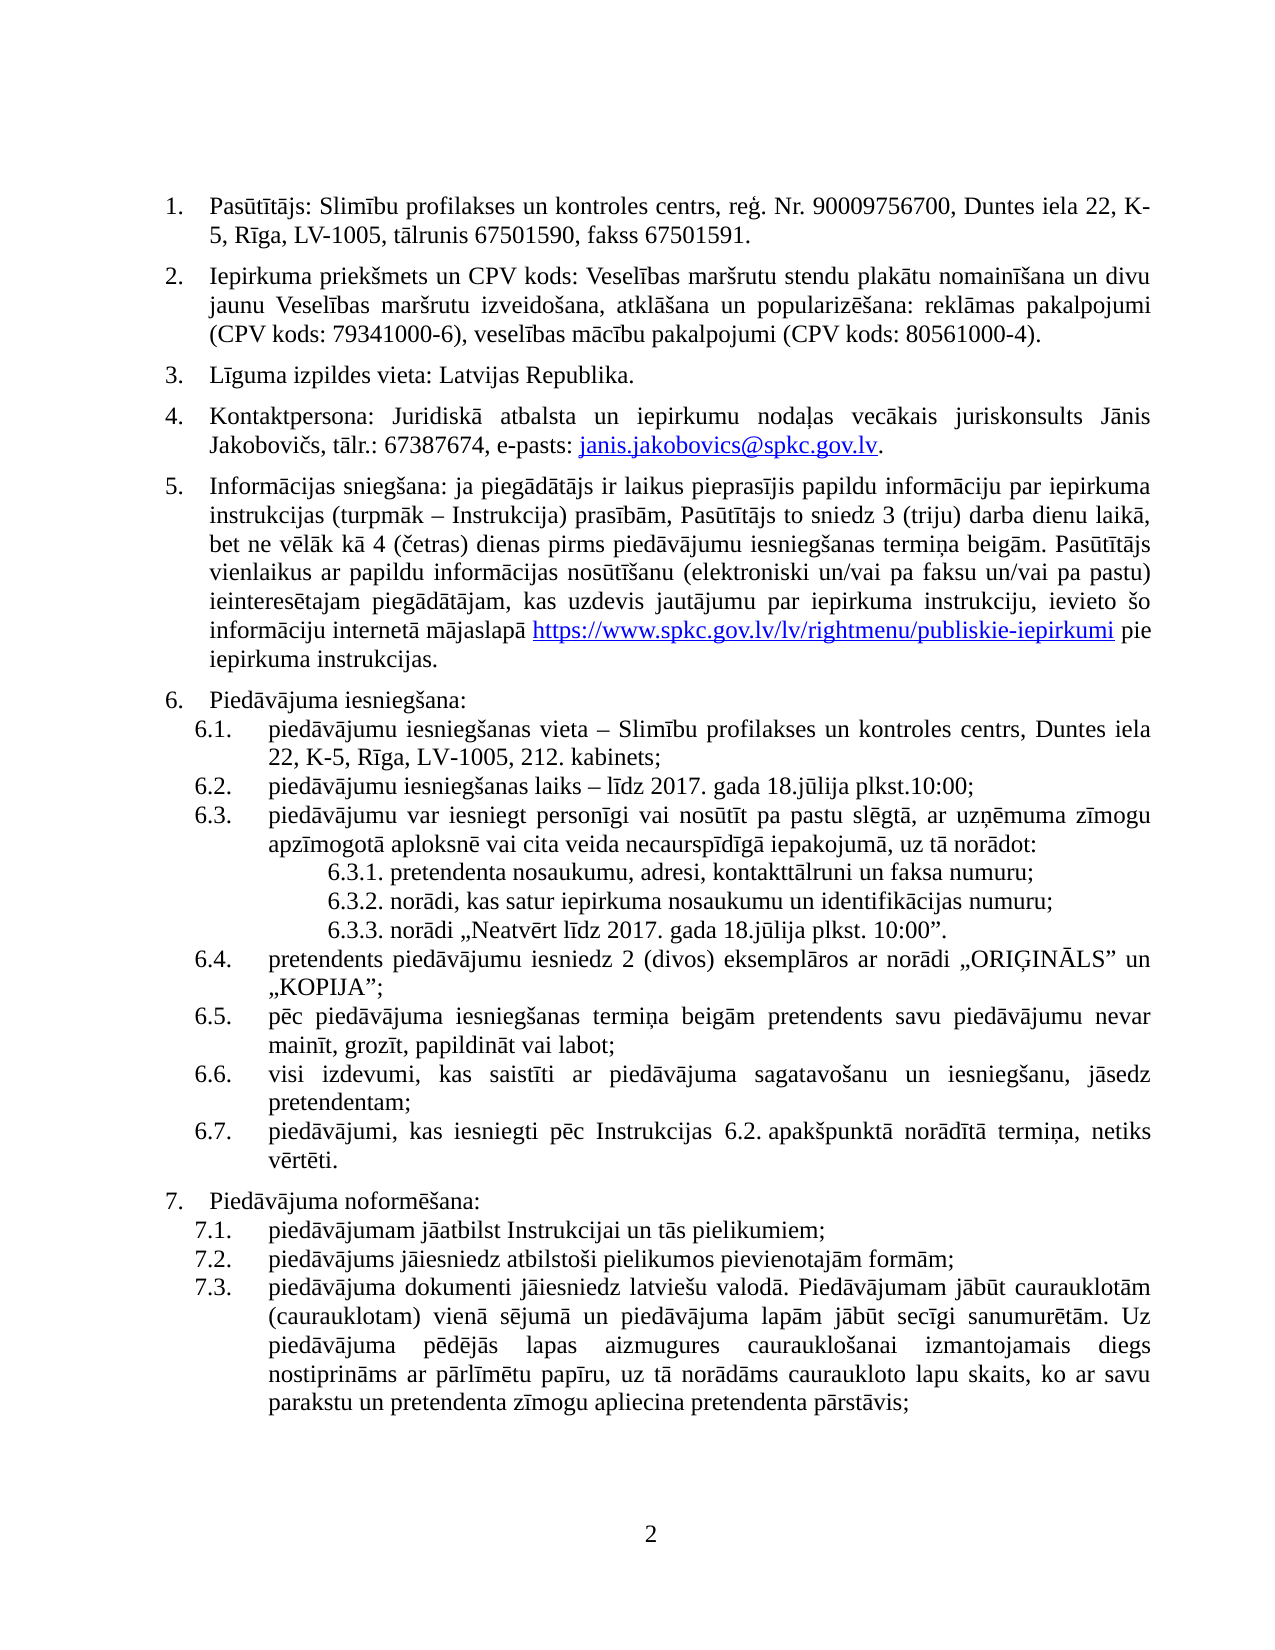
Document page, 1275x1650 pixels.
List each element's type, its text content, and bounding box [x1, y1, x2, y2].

subtitle piedāvājums jāiesniedz atbilstoši pielikumos pievienotajām formām; [194, 1244, 1152, 1272]
subtitle 6.3.1. pretendenta nosaukumu, adresi, kontakttālruni un faksa numuru; [327, 857, 1152, 886]
subtitle Piedāvājuma iesniegšana: [165, 685, 1152, 714]
subtitle piedāvājumam jāatbilst Instrukcijai un tās pielikumiem; [194, 1215, 1152, 1244]
subtitle Kontaktpersona: Juridiskā atbalsta un iepirkumu nodaļas vecākais juriskonsults Jānis Jakobovičs, tālr.: 67387674, e-pasts: janis.jakobovics@spkc.gov.lv. [165, 401, 1152, 459]
subtitle piedāvājumu iesniegšanas vieta – Slimību profilakses un kontroles centrs, Duntes iela 22, K-5, Rīga, LV-1005, 212. kabinets; [194, 714, 1152, 771]
subtitle 6.3.2. norādi, kas satur iepirkuma nosaukumu un identifikācijas numuru; [327, 886, 1152, 915]
subtitle piedāvājumu var iesniegt personīgi vai nosūtīt pa pastu slēgtā, ar uzņēmuma zīmogu apzīmogotā aploksnē vai cita veida necaurspīdīgā iepakojumā, uz tā norādot: [194, 800, 1152, 857]
subtitle Pasūtītājs: Slimību profilakses un kontroles centrs, reģ. Nr. 90009756700, Duntes iela 22, K-5, Rīga, LV-1005, tālrunis 67501590, fakss 67501591. [165, 191, 1152, 249]
subtitle piedāvājumu iesniegšanas laiks – līdz 2017. gada 18.jūlija plkst.10:00; [194, 771, 1152, 800]
subtitle pēc piedāvājuma iesniegšanas termiņa beigām pretendents savu piedāvājumu nevar mainīt, grozīt, papildināt vai labot; [194, 1001, 1152, 1059]
subtitle piedāvājuma dokumenti jāiesniedz latviešu valodā. Piedāvājumam jābūt caurauklotām (caurauklotam) vienā sējumā un piedāvājuma lapām jābūt secīgi sanumurētām. Uz piedāvājuma pēdējās lapas aizmugures caurauklošanai izmantojamais diegs nostiprināms ar pārlīmētu papīru, uz tā norādāms cauraukloto lapu skaits, ko ar savu parakstu un pretendenta zīmogu apliecina pretendenta pārstāvis; [194, 1272, 1152, 1416]
subtitle Līguma izpildes vieta: Latvijas Republika. [165, 360, 1152, 389]
subtitle visi izdevumi, kas saistīti ar piedāvājuma sagatavošanu un iesniegšanu, jāsedz pretendentam; [194, 1059, 1152, 1116]
subtitle 6.3.3. norādi „Neatvērt līdz 2017. gada 18.jūlija plkst. 10:00”. [327, 915, 1152, 944]
subtitle pretendents piedāvājumu iesniedz 2 (divos) eksemplāros ar norādi „ORIĢINĀLS” un „KOPIJA”; [194, 944, 1152, 1001]
subtitle Informācijas sniegšana: ja piegādātājs ir laikus pieprasījis papildu informāciju par iepirkuma instrukcijas (turpmāk – Instrukcija) prasībām, Pasūtītājs to sniedz 3 (triju) darba dienu laikā, bet ne vēlāk kā 4 (četras) dienas pirms piedāvājumu iesniegšanas termiņa beigām. Pasūtītājs vienlaikus ar papildu informācijas nosūtīšanu (elektroniski un/vai pa faksu un/vai pa pastu) ieinteresētajam piegādātājam, kas uzdevis jautājumu par iepirkuma instrukciju, ievieto šo informāciju internetā mājaslapā https://www.spkc.gov.lv/lv/rightmenu/publiskie-iepirkumi pie iepirkuma instrukcijas. [165, 471, 1152, 672]
subtitle Iepirkuma priekšmets un CPV kods: Veselības maršrutu stendu plakātu nomainīšana un divu jaunu Veselības maršrutu izveidošana, atklāšana un popularizēšana: reklāmas pakalpojumi (CPV kods: 79341000-6), veselības mācību pakalpojumi (CPV kods: 80561000-4). [165, 261, 1152, 347]
subtitle piedāvājumi, kas iesniegti pēc Instrukcijas 6.2. apakšpunktā norādītā termiņa, netiks vērtēti. [194, 1116, 1152, 1174]
subtitle Piedāvājuma noformēšana: [165, 1186, 1152, 1215]
